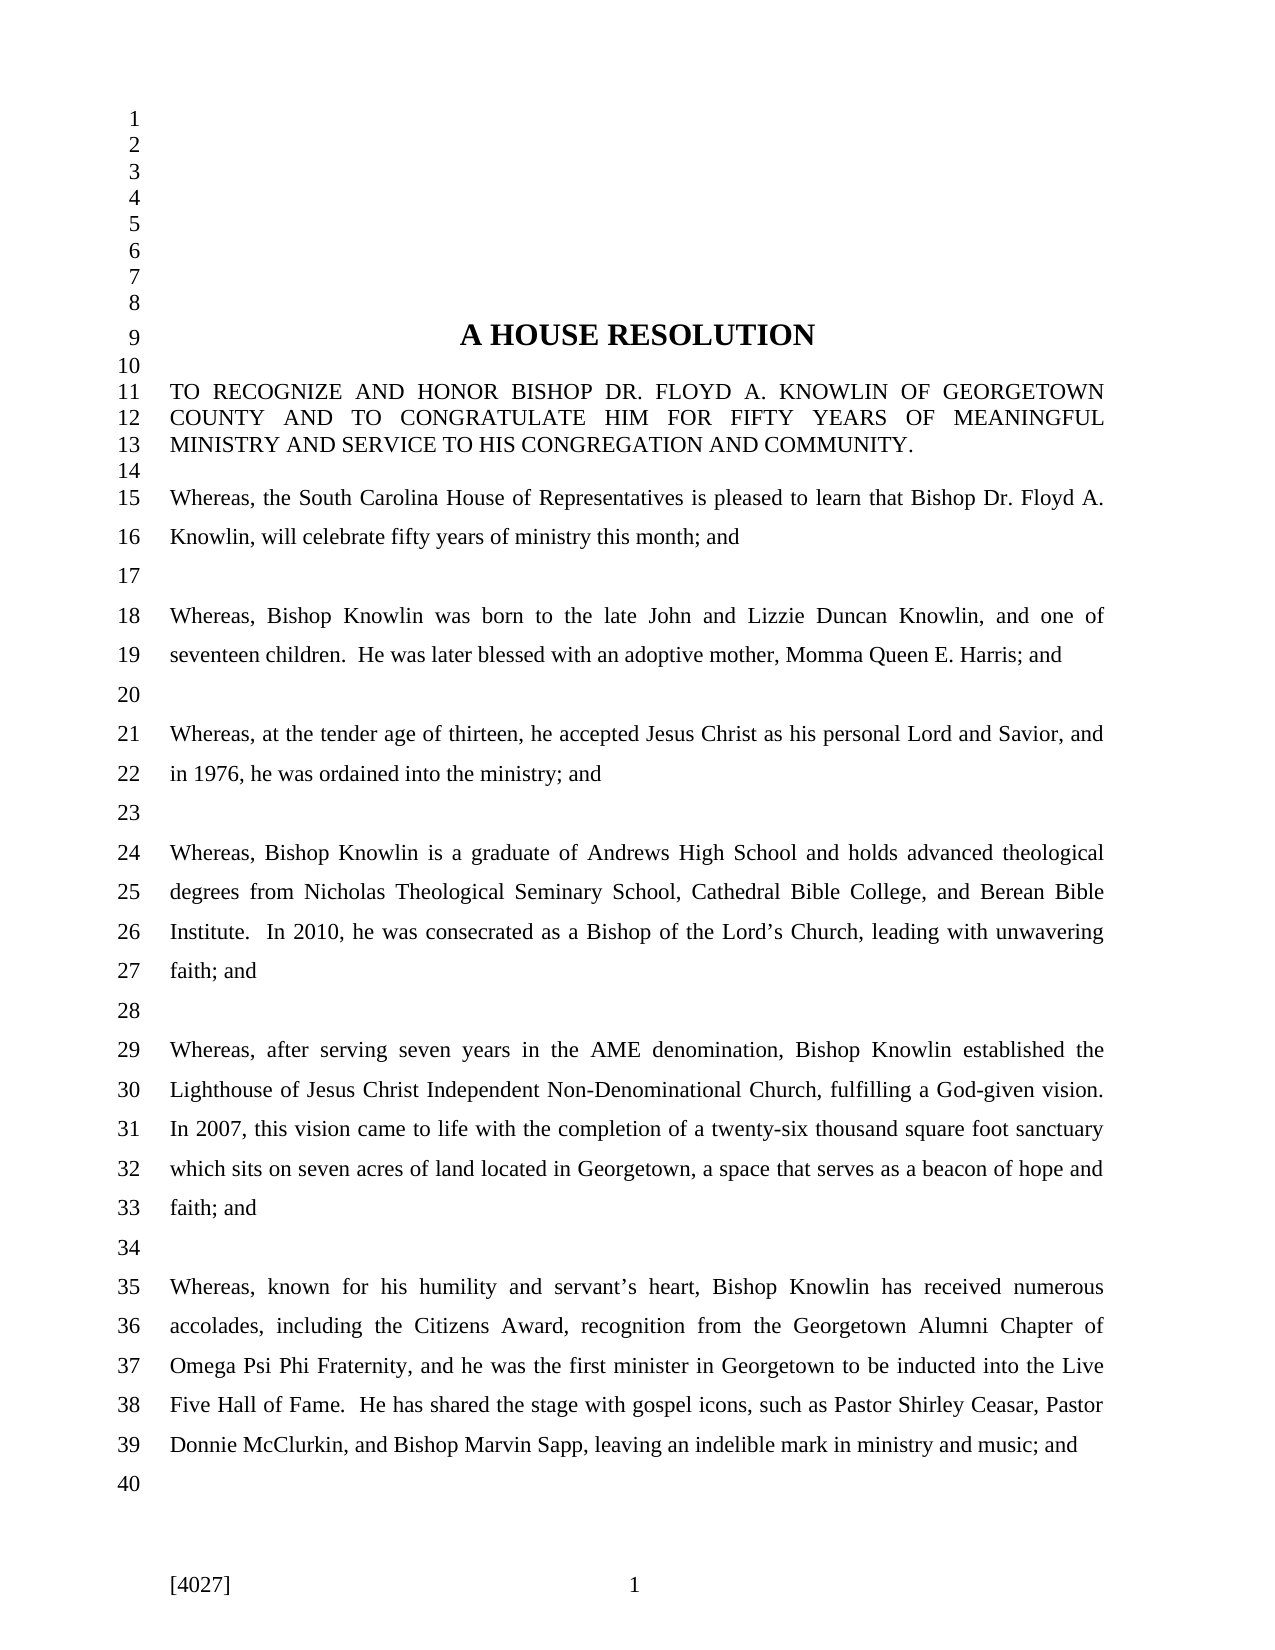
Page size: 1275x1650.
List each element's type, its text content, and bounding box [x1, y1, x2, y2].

text Whereas, the South Carolina House of Representatives is pleased to learn that Bishop Dr. Floyd A. Knowlin, will celebrate fifty years of ministry this month; and [169, 483, 1106, 549]
text A RESOLUTION [169, 316, 1106, 352]
text Whereas, known for his humility and servant’s heart, Bishop Knowlin has received numerous accolades, including the Citizens Award, recognition from the Georgetown Alumni Chapter of Omega Psi Phi Fraternity, and he was the first minister in Georgetown to be inducted into the Live Five Hall of Fame. He has shared the stage with gospel icons, such as Pastor Shirley Ceasar, Pastor Donnie McClurkin, and Bishop Marvin Sapp, leaving an indelible mark in ministry and music; and [169, 1273, 1106, 1457]
text Whereas, at the tender age of thirteen, he accepted Jesus Christ as his personal Lord and Savior, and in 1976, he was ordained into the ministry; and [169, 720, 1106, 786]
text Whereas, Bishop Knowlin was born to the late John and Lizzie Duncan Knowlin, and one of seventeen children. He was later blessed with an adoptive mother, Momma Queen E. Harris; and [169, 602, 1106, 668]
text Whereas, after serving seven years in the AME denomination, Bishop Knowlin established the Lighthouse of Jesus Christ Independent Non-Denominational Church, fulfilling a God-given vision. In 2007, this vision came to life with the completion of a twenty-six thousand square foot sanctuary which sits on seven acres of land located in Georgetown, a space that serves as a beacon of hope and faith; and [169, 1036, 1106, 1221]
text Whereas, Bishop Knowlin is a graduate of Andrews High School and holds advanced theological degrees from Nicholas Theological Seminary School, Cathedral Bible College, and Berean Bible Institute. In 2010, he was consecrated as a Bishop of the Lord’s Church, leading with unwavering faith; and [169, 839, 1106, 984]
